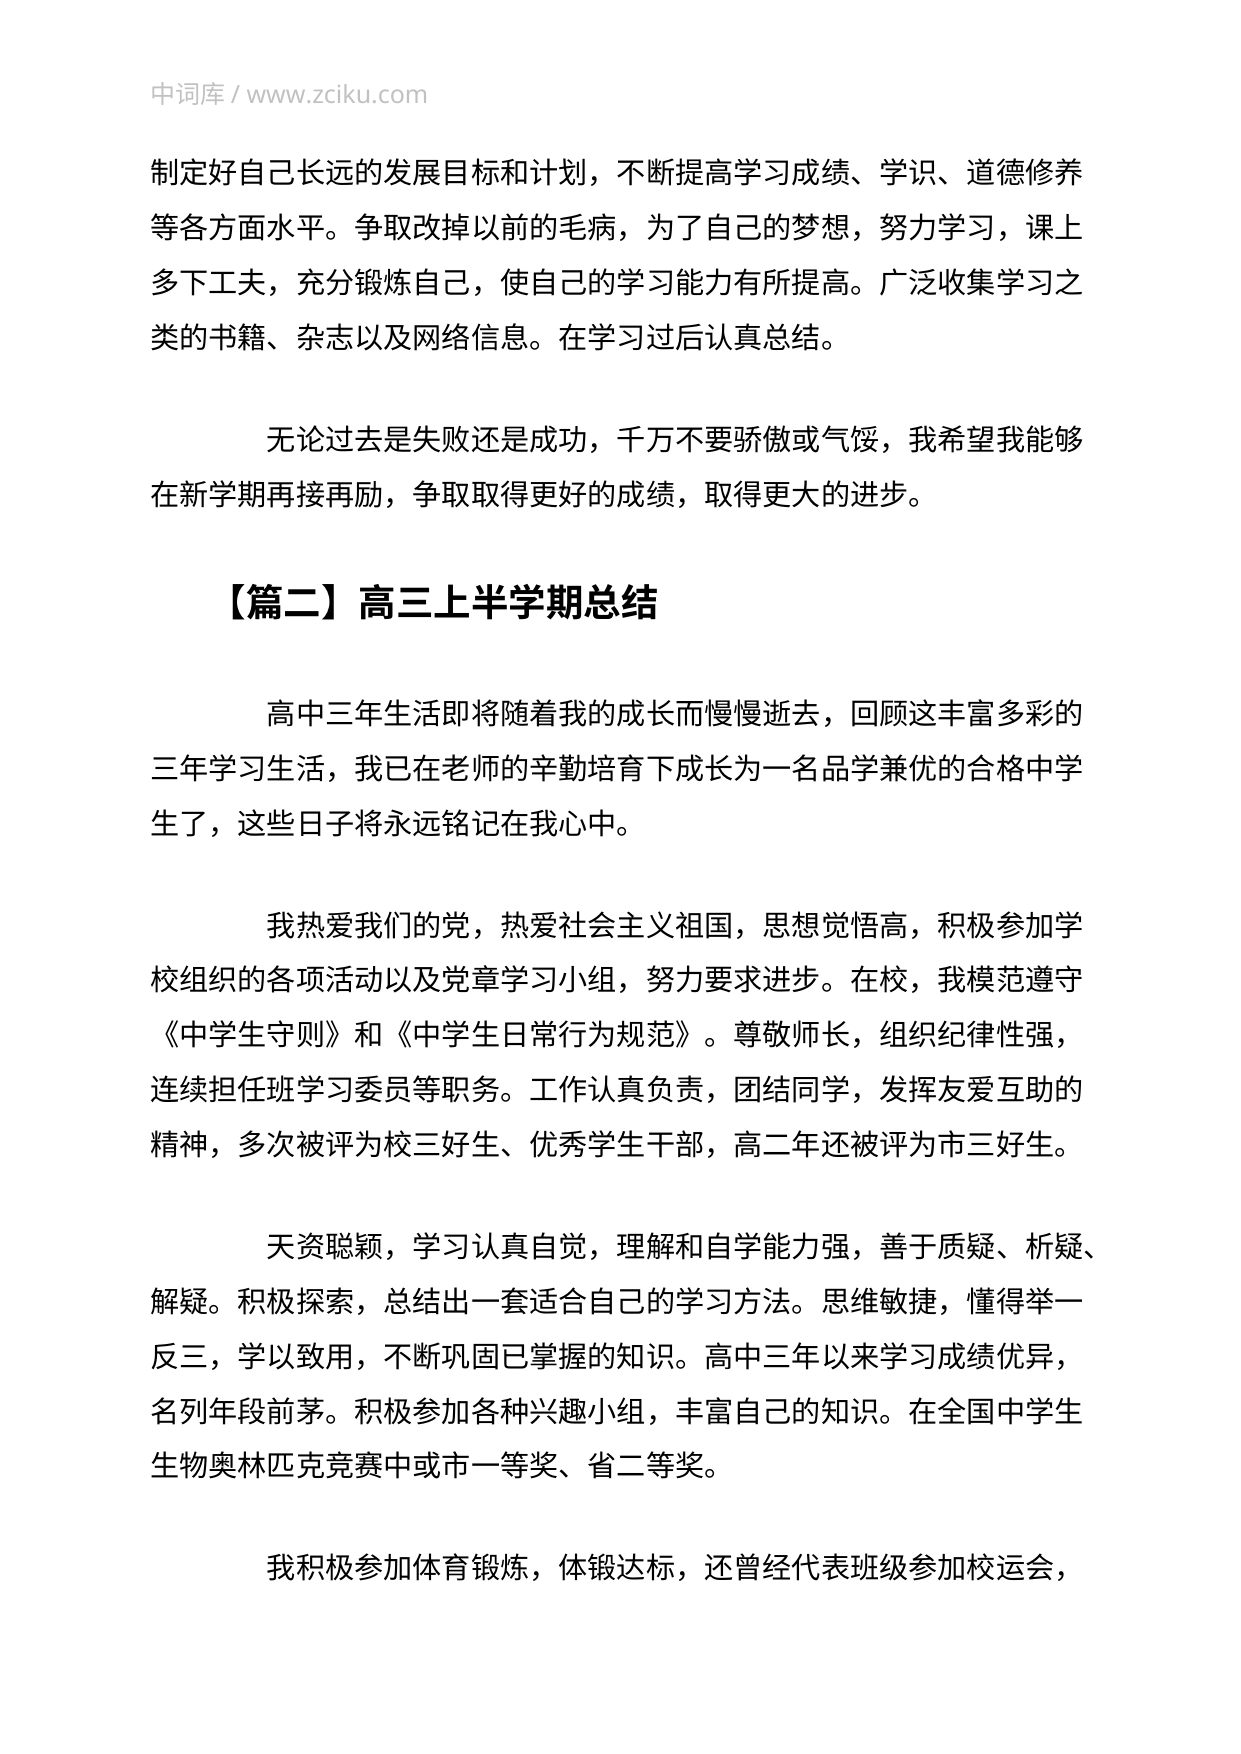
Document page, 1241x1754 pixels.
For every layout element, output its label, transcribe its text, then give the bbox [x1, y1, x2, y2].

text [150, 1545, 1090, 1587]
text 天资聪颖，学习认真自觉，理解和自学能力强，善于质疑、析疑、解疑。积极探索，总结出一套适合自己的学习方法。思维敏捷，懂得举一反三，学以致用，不断巩固已掌握的知识。高中三年以来学习成绩优异，名列年段前茅。积极参加各种兴趣小组，丰富自己的知识。在全国中学生生物奥林匹克竞赛中或市一等奖、省二等奖。 [150, 1223, 1090, 1485]
text 高中三年生活即将随着我的成长而慢慢逝去，回顾这丰富多彩的三年学习生活，我已在老师的辛勤培育下成长为一名品学兼优的合格中学生了，这些日子将永远铭记在我心中。 [150, 691, 1090, 843]
text 我热爱我们的党，热爱社会主义祖国，思想觉悟高，积极参加学校组织的各项活动以及党章学习小组，努力要求进步。在校，我模范遵守《中学生守则》和《中学生日常行为规范》。尊敬师长，组织纪律性强，连续担任班学习委员等职务。工作认真负责，团结同学，发挥友爱互助的精神，多次被评为校三好生、优秀学生干部，高二年还被评为市三好生。 [150, 902, 1090, 1164]
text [150, 150, 1090, 357]
text 【篇二】高三上半学期总结 [150, 573, 1090, 627]
text 无论过去是失败还是成功，千万不要骄傲或气馁，我希望我能够在新学期再接再励，争取取得更好的成绩，取得更大的进步。 [150, 416, 1090, 514]
